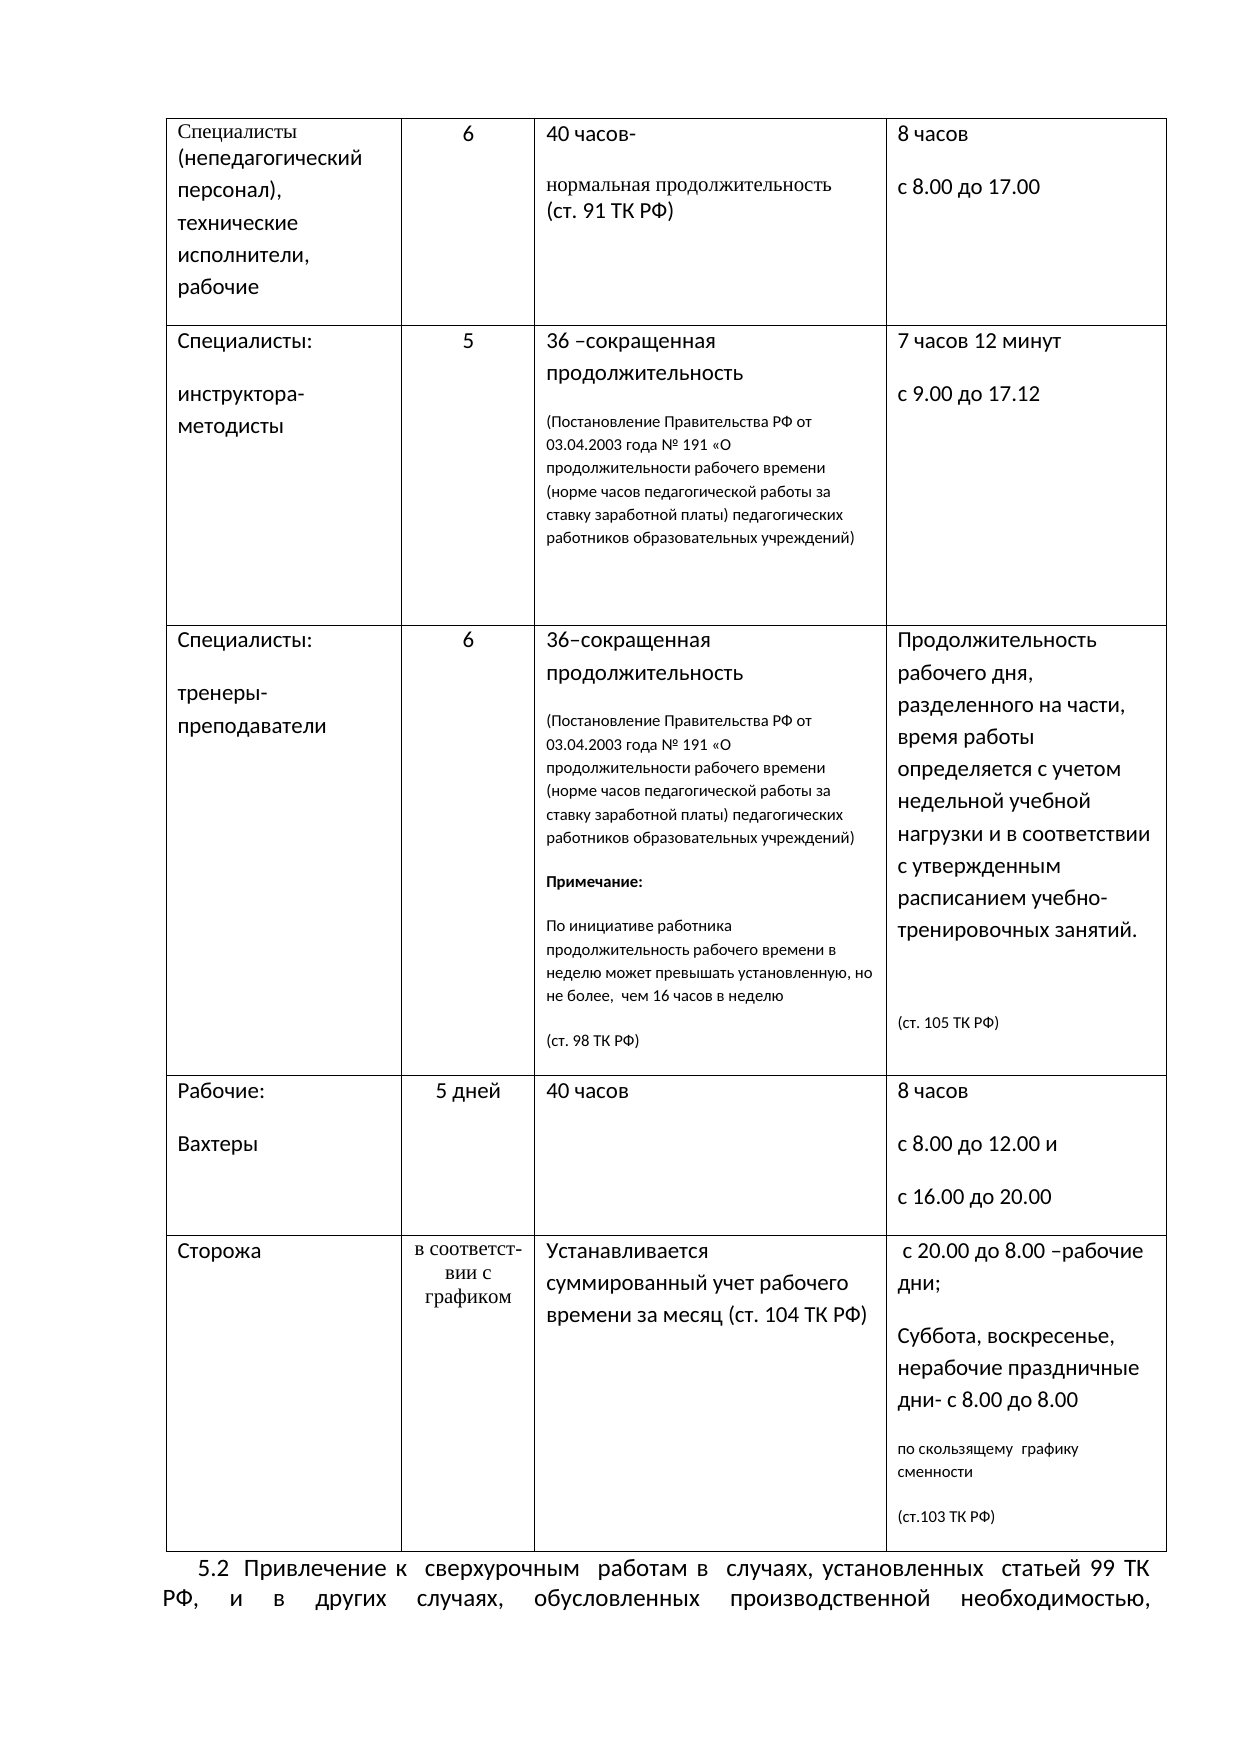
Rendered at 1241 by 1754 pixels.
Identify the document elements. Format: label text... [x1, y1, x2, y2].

table_cell 36 –сокращенная продолжительность (Постановление Правительства РФ от 03.04.2003 года № 191 «О продолжительности рабочего времени (норме часов педагогической работы за ставку заработной платы) педагогических работников образовательных учреждений) [535, 326, 886, 624]
table_cell Специалисты: тренеры-преподаватели [167, 626, 401, 1075]
table_cell 5 дней [402, 1076, 534, 1235]
table_cell Специалисты (непедагогический персонал), технические исполнители, рабочие [167, 119, 401, 325]
table_cell 8 часов с 8.00 до 17.00 [887, 119, 1166, 325]
table_cell Рабочие: Вахтеры [167, 1076, 401, 1235]
table_cell 8 часов с 8.00 до 12.00 и с 16.00 до 20.00 [887, 1076, 1166, 1235]
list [162, 1552, 1152, 1613]
table_cell 7 часов 12 минут с 9.00 до 17.12 [887, 326, 1166, 624]
table_cell в соответст-вии с графиком [402, 1236, 534, 1551]
table_cell Сторожа [167, 1236, 401, 1551]
table_cell 6 [402, 626, 534, 1075]
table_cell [535, 119, 886, 325]
table_cell 5 [402, 326, 534, 624]
table_cell Специалисты: инструктора-методисты [167, 326, 401, 624]
table_cell Продолжительность рабочего дня, разделенного на части, время работы определяется с учетом недельной учебной нагрузки и в соответствии с утвержденным расписанием учебно-тренировочных занятий. (ст. 105 ТК РФ) [887, 626, 1166, 1075]
table_cell 36–сокращенная продолжительность (Постановление Правительства РФ от 03.04.2003 года № 191 «О продолжительности рабочего времени (норме часов педагогической работы за ставку заработной платы) педагогических работников образовательных учреждений) Примечание: По инициативе работника продолжительность рабочего времени в неделю может превышать установленную, но не более, чем 16 часов в неделю (ст. 98 ТК РФ) [535, 626, 886, 1075]
table_cell Устанавливается суммированный учет рабочего времени за месяц (ст. 104 ТК РФ) [535, 1236, 886, 1551]
table_cell с 20.00 до 8.00 –рабочие дни; Суббота, воскресенье, нерабочие праздничные дни- с 8.00 до 8.00 по скользящему графику сменности (ст.103 ТК РФ) [887, 1236, 1166, 1551]
table_cell 40 часов [535, 1076, 886, 1235]
table_cell 6 [402, 119, 534, 325]
